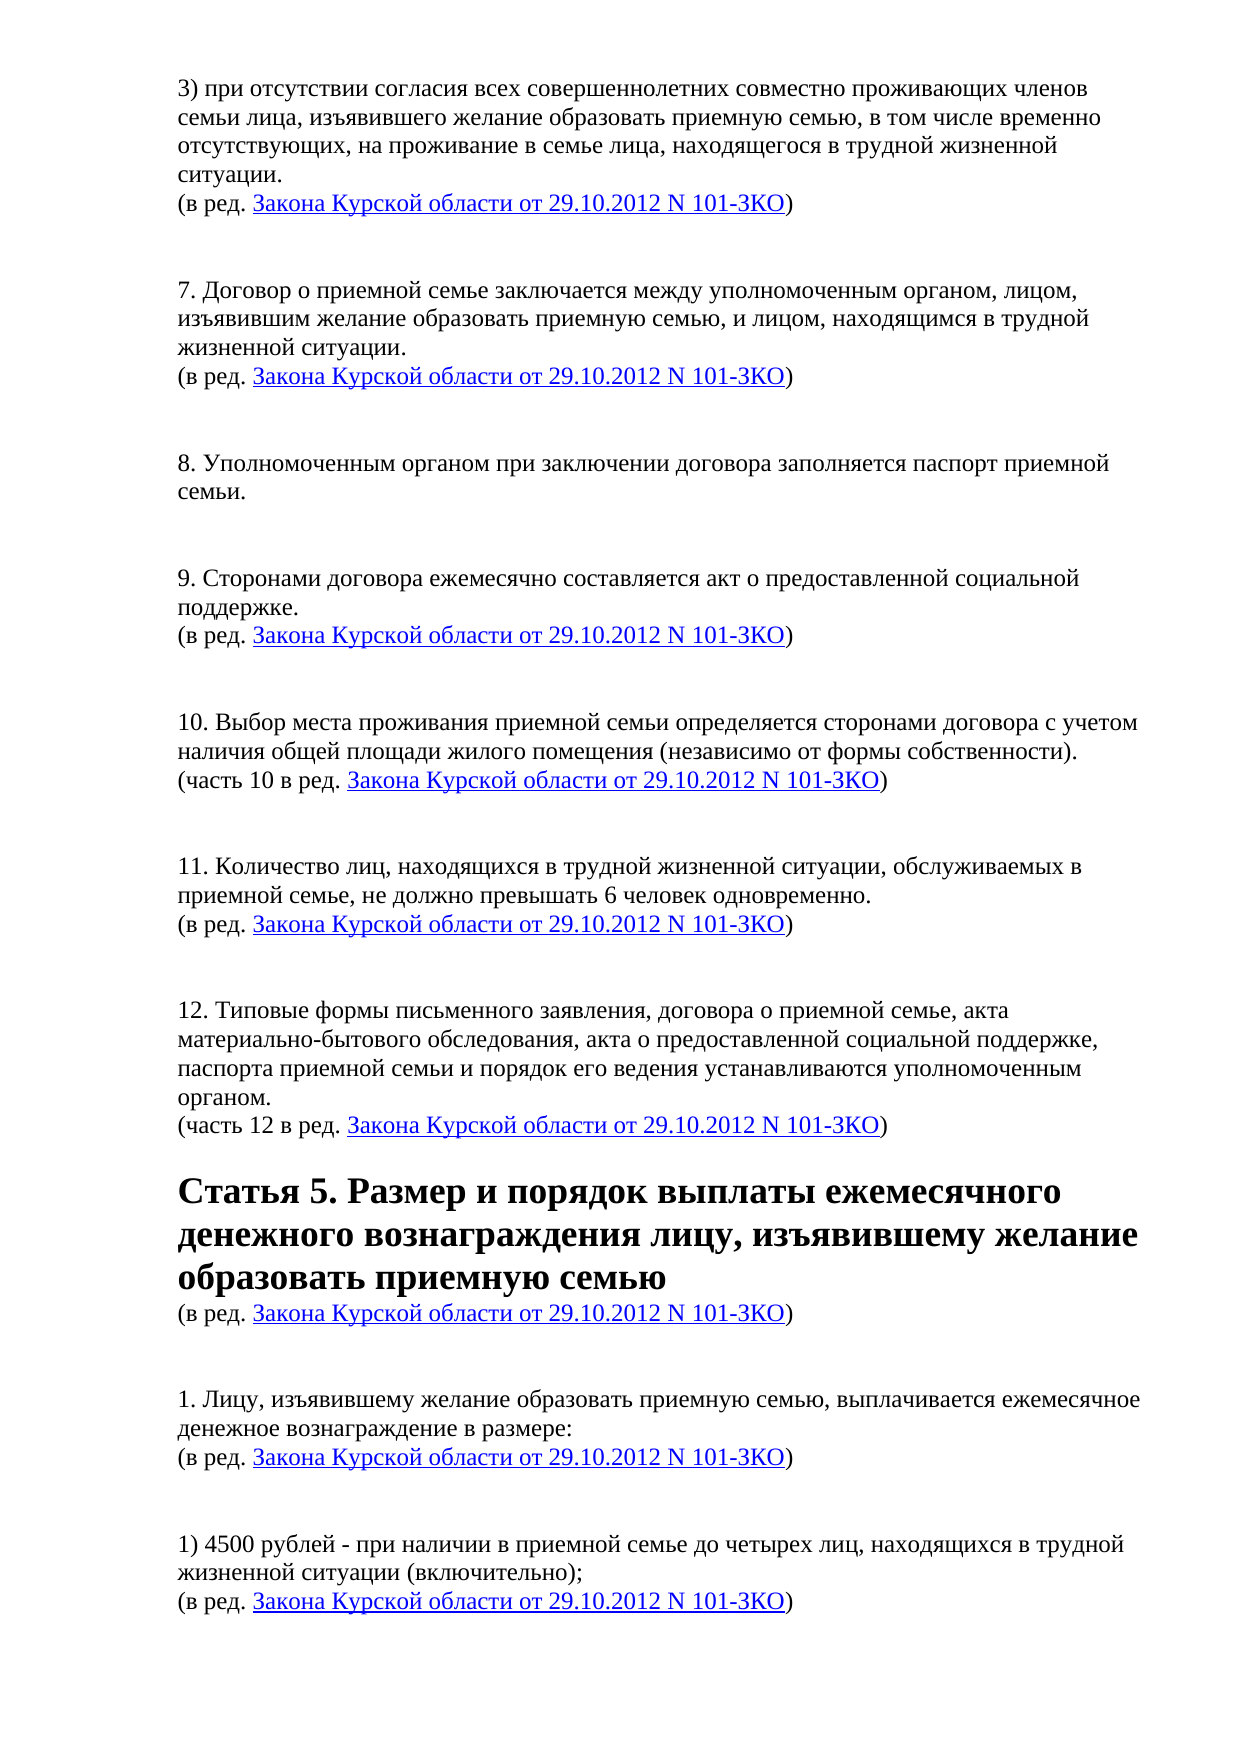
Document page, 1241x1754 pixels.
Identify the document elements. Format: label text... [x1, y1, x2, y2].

text 12. Типовые формы письменного заявления, договора о приемной семье, акта материально-бытового обследования, акта о предоставленной социальной поддержке, паспорта приемной семьи и порядок его ведения устанавливаются уполномоченным органом. (часть 12 в ред. Закона Курской области от 29.10.2012 N 101-ЗКО) [177, 967, 1152, 1139]
text 9. Сторонами договора ежемесячно составляется акт о предоставленной социальной поддержке. (в ред. Закона Курской области от 29.10.2012 N 101-ЗКО) [177, 534, 1152, 649]
text 3) при отсутствии согласия всех совершеннолетних совместно проживающих членов семьи лица, изъявившего желание образовать приемную семью, в том числе временно отсутствующих, на проживание в семье лица, находящегося в трудной жизненной ситуации. (в ред. Закона Курской области от 29.10.2012 N 101-ЗКО) [177, 44, 1152, 217]
text 1. Лицу, изъявившему желание образовать приемную семью, выплачивается ежемесячное денежное вознаграждение в размере: (в ред. Закона Курской области от 29.10.2012 N 101-ЗКО) [177, 1356, 1152, 1471]
text 1) 4500 рублей - при наличии в приемной семье до четырех лиц, находящихся в трудной жизненной ситуации (включительно); (в ред. Закона Курской области от 29.10.2012 N 101-ЗКО) [177, 1500, 1152, 1615]
text 10. Выбор места проживания приемной семьи определяется сторонами договора с учетом наличия общей площади жилого помещения (независимо от формы собственности). (часть 10 в ред. Закона Курской области от 29.10.2012 N 101-ЗКО) [177, 678, 1152, 793]
text 7. Договор о приемной семье заключается между уполномоченным органом, лицом, изъявившим желание образовать приемную семью, и лицом, находящимся в трудной жизненной ситуации. (в ред. Закона Курской области от 29.10.2012 N 101-ЗКО) [177, 246, 1152, 390]
text 11. Количество лиц, находящихся в трудной жизненной ситуации, обслуживаемых в приемной семье, не должно превышать 6 человек одновременно. (в ред. Закона Курской области от 29.10.2012 N 101-ЗКО) [177, 823, 1152, 938]
text Статья 5. Размер и порядок выплаты ежемесячного денежного вознаграждения лицу, изъявившему желание образовать приемную семью (в ред. Закона Курской области от 29.10.2012 N 101-ЗКО) [177, 1168, 1152, 1327]
text 8. Уполномоченным органом при заключении договора заполняется паспорт приемной семьи. [177, 419, 1152, 505]
